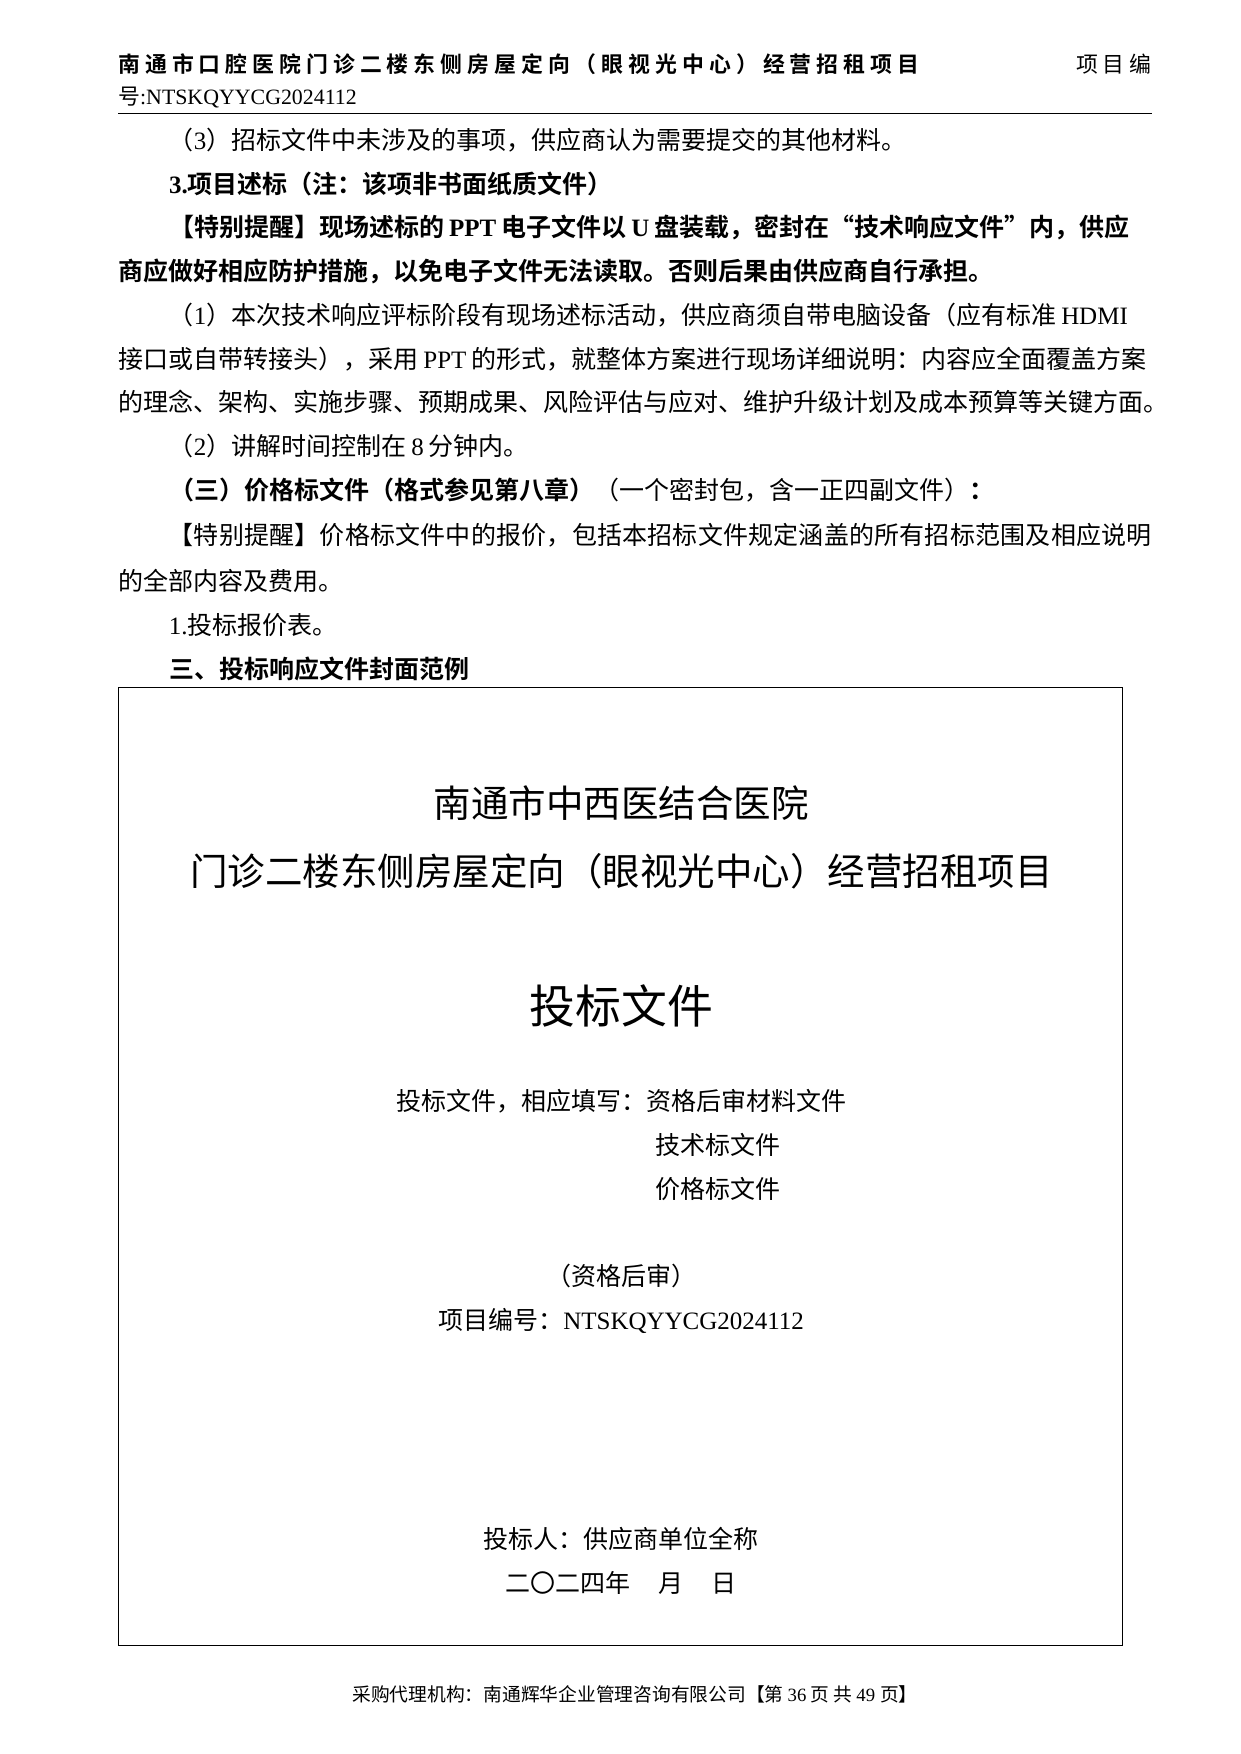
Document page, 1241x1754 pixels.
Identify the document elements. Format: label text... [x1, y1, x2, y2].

text （2）讲解时间控制在8分钟内。 [118, 421, 1152, 464]
text 1.投标报价表。 [118, 600, 1152, 643]
text 【特别提醒】价格标文件中的报价，包括本招标文件规定涵盖的所有招标范围及相应说明的全部内容及费用。 [118, 508, 1152, 600]
text （3）招标文件中未涉及的事项，供应商认为需要提交的其他材料。 [118, 114, 1152, 158]
text 【特别提醒】现场述标的PPT电子文件以U盘装载，密封在“技术响应文件”内，供应商应做好相应防护措施，以免电子文件无法读取。否则后果由供应商自行承担。 [118, 202, 1152, 289]
text （1）本次技术响应评标阶段有现场述标活动，供应商须自带电脑设备（应有标准HDMI接口或自带转接头），采用PPT的形式，就整体方案进行现场详细说明：内容应全面覆盖方案的理念、架构、实施步骤、预期成果、风险评估与应对、维护升级计划及成本预算等关键方面。 [118, 289, 1152, 421]
text 三、投标响应文件封面范例 [118, 643, 1152, 687]
table_header 南通市中西医结合医院 门诊二楼东侧房屋定向（眼视光中心）经营招租项目 投标文件 投标文件，相应填写：资格后审材料文件 技术标文件 价格标文件 （资格后审） 项目编号：NTSKQYYCG2024112 投标人：供应商单位全称 二〇二四年 月 日 [119, 688, 1122, 1644]
text （三）价格标文件（格式参见第八章）（一个密封包，含一正四副文件）： [118, 464, 1152, 508]
text 3.项目述标（注：该项非书面纸质文件） [118, 158, 1152, 202]
